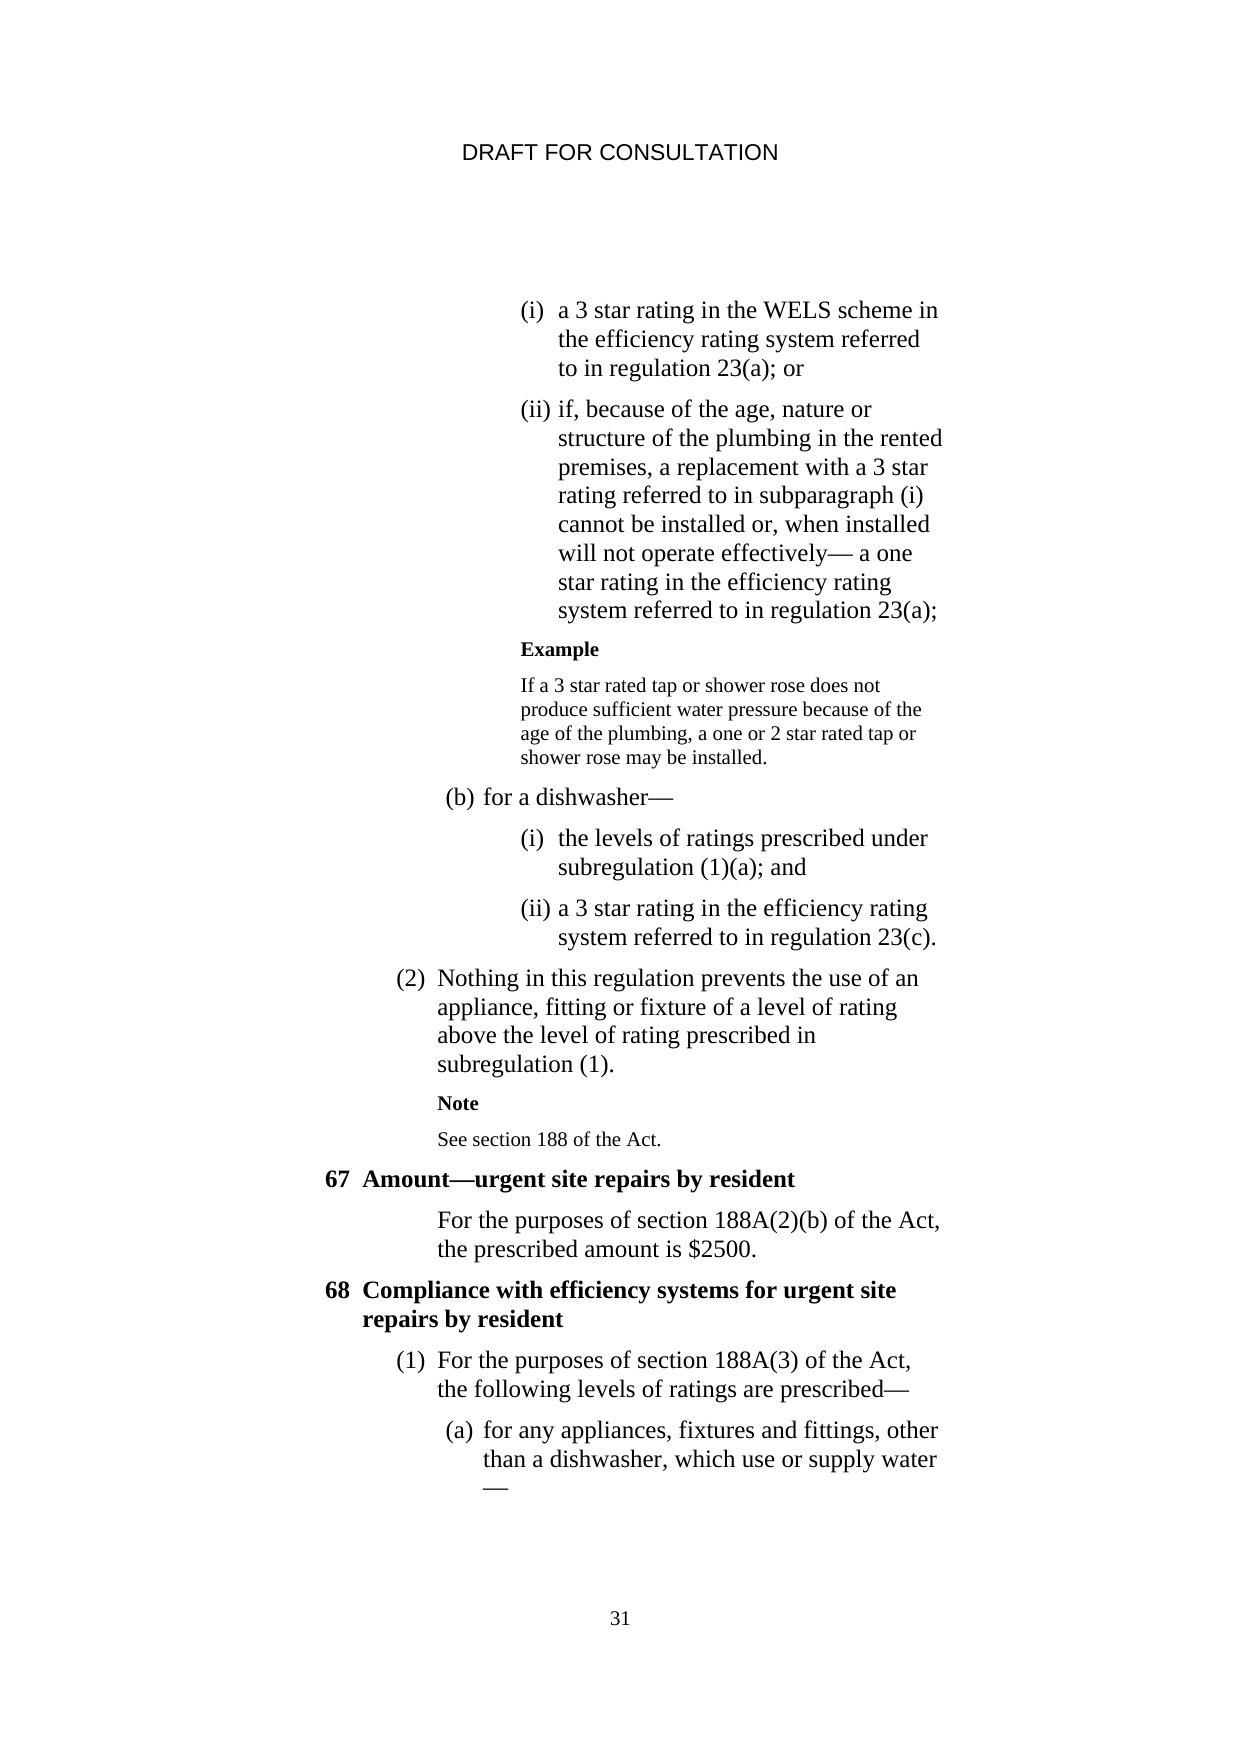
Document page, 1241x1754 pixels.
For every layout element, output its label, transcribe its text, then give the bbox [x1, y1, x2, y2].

subtitle (2) Nothing in this regulation prevents the use of an appliance, fitting or fixture of a level of rating above the level of rating prescribed in subregulation (1). [295, 963, 945, 1078]
subtitle a 3 star rating in the efficiency rating system referred to in regulation 23(c). [520, 893, 945, 951]
subtitle for any appliances, fixtures and fittings, other than a dishwasher, which use or supply water— [445, 1415, 945, 1501]
text For the purposes of section 188A(2)(b) of the Act, the prescribed amount is $2500. [437, 1205, 945, 1262]
subtitle a 3 star rating in the WELS scheme in the efficiency rating system referred to in regulation 23(a); or [520, 295, 945, 382]
text If a 3 star rated tap or shower rose does not produce sufficient water pressure because of the age of the plumbing, a one or 2 star rated tap or shower rose may be installed. [520, 673, 945, 769]
text See section 188 of the Act. [362, 1127, 945, 1151]
subtitle for a dishwasher— [445, 782, 945, 811]
subtitle Amount—urgent site repairs by resident [325, 1164, 945, 1192]
subtitle the levels of ratings prescribed under subregulation (1)(a); and [520, 823, 945, 881]
subtitle Compliance with efficiency systems for urgent site repairs by resident [325, 1275, 945, 1332]
text Example [520, 637, 945, 661]
text Note [362, 1091, 945, 1115]
subtitle if, because of the age, nature or structure of the plumbing in the rented premises, a replacement with a 3 star rating referred to in subparagraph (i) cannot be installed or, when installed will not operate effectively— a one star rating in the efficiency rating system referred to in regulation 23(a); [520, 394, 945, 624]
subtitle (1) For the purposes of section 188A(3) of the Act, the following levels of ratings are prescribed— [295, 1345, 945, 1402]
